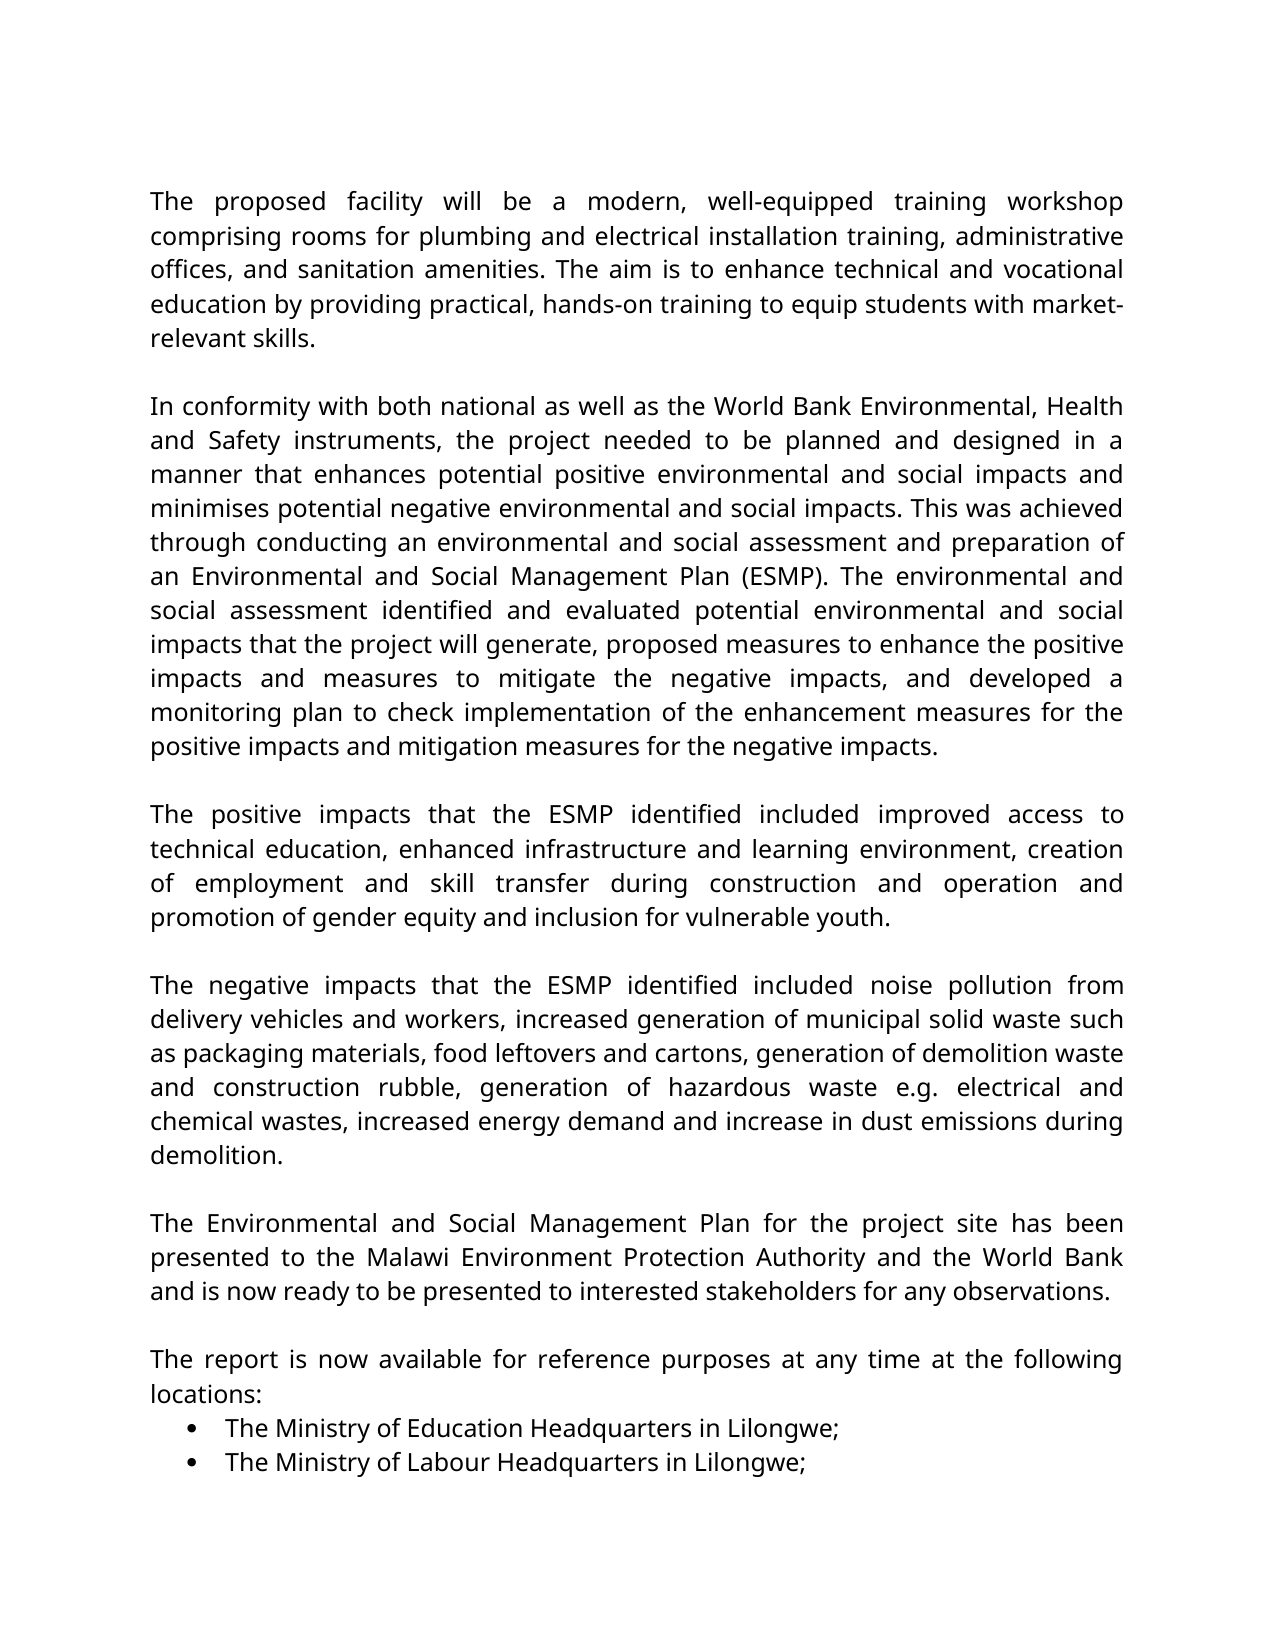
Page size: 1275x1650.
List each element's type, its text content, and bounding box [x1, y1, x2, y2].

text In conformity with both national as well as the World Bank Environmental, Health and Safety instruments, the project needed to be planned and designed in a manner that enhances potential positive environmental and social impacts and minimises potential negative environmental and social impacts. This was achieved through conducting an environmental and social assessment and preparation of an Environmental and Social Management Plan (ESMP). The environmental and social assessment identified and evaluated potential environmental and social impacts that the project will generate, proposed measures to enhance the positive impacts and measures to mitigate the negative impacts, and developed a monitoring plan to check implementation of the enhancement measures for the positive impacts and mitigation measures for the negative impacts. [150, 388, 1125, 763]
text The positive impacts that the ESMP identified included improved access to technical education, enhanced infrastructure and learning environment, creation of employment and skill transfer during construction and operation and promotion of gender equity and inclusion for vulnerable youth. [150, 797, 1125, 933]
list The Ministry of Labour Headquarters in Lilongwe; [187, 1444, 1125, 1478]
text The Environmental and Social Management Plan for the project site has been presented to the Malawi Environment Protection Authority and the World Bank and is now ready to be presented to interested stakeholders for any observations. [150, 1206, 1125, 1308]
text The negative impacts that the ESMP identified included noise pollution from delivery vehicles and workers, increased generation of municipal solid waste such as packaging materials, food leftovers and cartons, generation of demolition waste and construction rubble, generation of hazardous waste e.g. electrical and chemical wastes, increased energy demand and increase in dust emissions during demolition. [150, 967, 1125, 1172]
list The Ministry of Education Headquarters in Lilongwe; [187, 1410, 1125, 1444]
text The report is now available for reference purposes at any time at the following locations: [150, 1342, 1125, 1410]
text The proposed facility will be a modern, well-equipped training workshop comprising rooms for plumbing and electrical installation training, administrative offices, and sanitation amenities. The aim is to enhance technical and vocational education by providing practical, hands-on training to equip students with market-relevant skills. [150, 184, 1125, 354]
